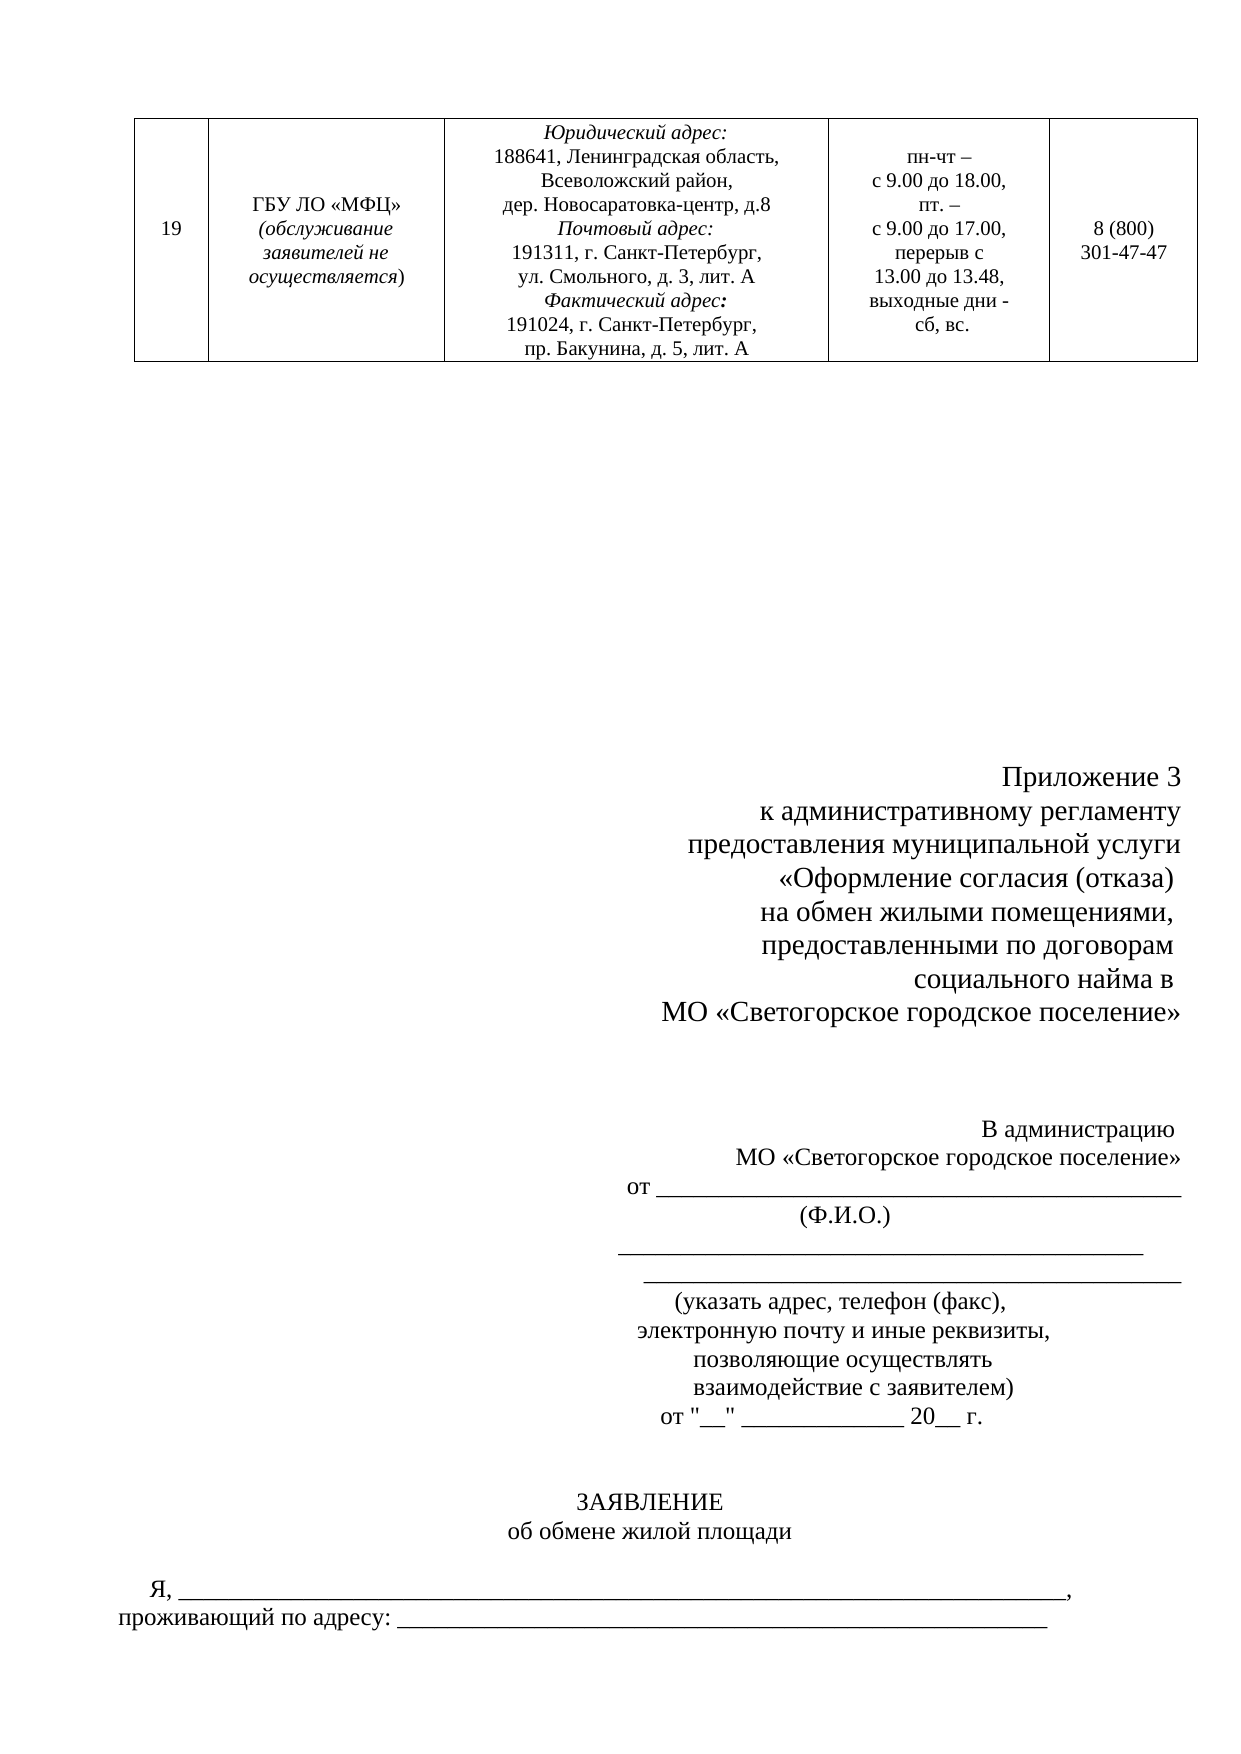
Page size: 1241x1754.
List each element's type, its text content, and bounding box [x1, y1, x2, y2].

text Я, _______________________________________________________________________, [118, 1574, 1181, 1602]
text Приложение 3 [118, 759, 1181, 793]
title предоставления муниципальной услуги «Оформление согласия (отказа) на обмен жилыми помещениями, предоставленными по договорам социального найма в МО «Светогорское городское поселение» [118, 827, 1181, 1028]
text ЗАЯВЛЕНИЕ [118, 1487, 1181, 1516]
text (Ф.И.О.) [118, 1200, 1181, 1229]
text электронную почту и иные реквизиты, [118, 1315, 1181, 1344]
text В администрацию МО «Светогорское городское поселение» [118, 1114, 1181, 1171]
text от "__" _____________ 20__ г. [118, 1401, 1181, 1430]
text взаимодействие с заявителем) [118, 1372, 1181, 1401]
text (указать адрес, телефон (факс), [118, 1286, 1181, 1315]
table_cell пн-чт – с 9.00 до 18.00, пт. – с 9.00 до 17.00, перерыв с 13.00 до 13.48, выходные дни - сб, вс. [829, 119, 1049, 361]
text об обмене жилой площади [118, 1516, 1181, 1545]
table_cell 8 (800) 301-47-47 [1050, 119, 1197, 361]
text ___________________________________________ [118, 1257, 1181, 1286]
text проживающий по адресу: ____________________________________________________ [118, 1602, 1181, 1631]
text позволяющие осуществлять [118, 1344, 1181, 1372]
table_cell ГБУ ЛО «МФЦ» (обслуживание заявителей не осуществляется) [209, 119, 444, 361]
table_cell 19 [135, 119, 208, 361]
text __________________________________________ [118, 1229, 1181, 1257]
text от __________________________________________ [118, 1171, 1181, 1200]
text к административному регламенту [118, 793, 1181, 827]
